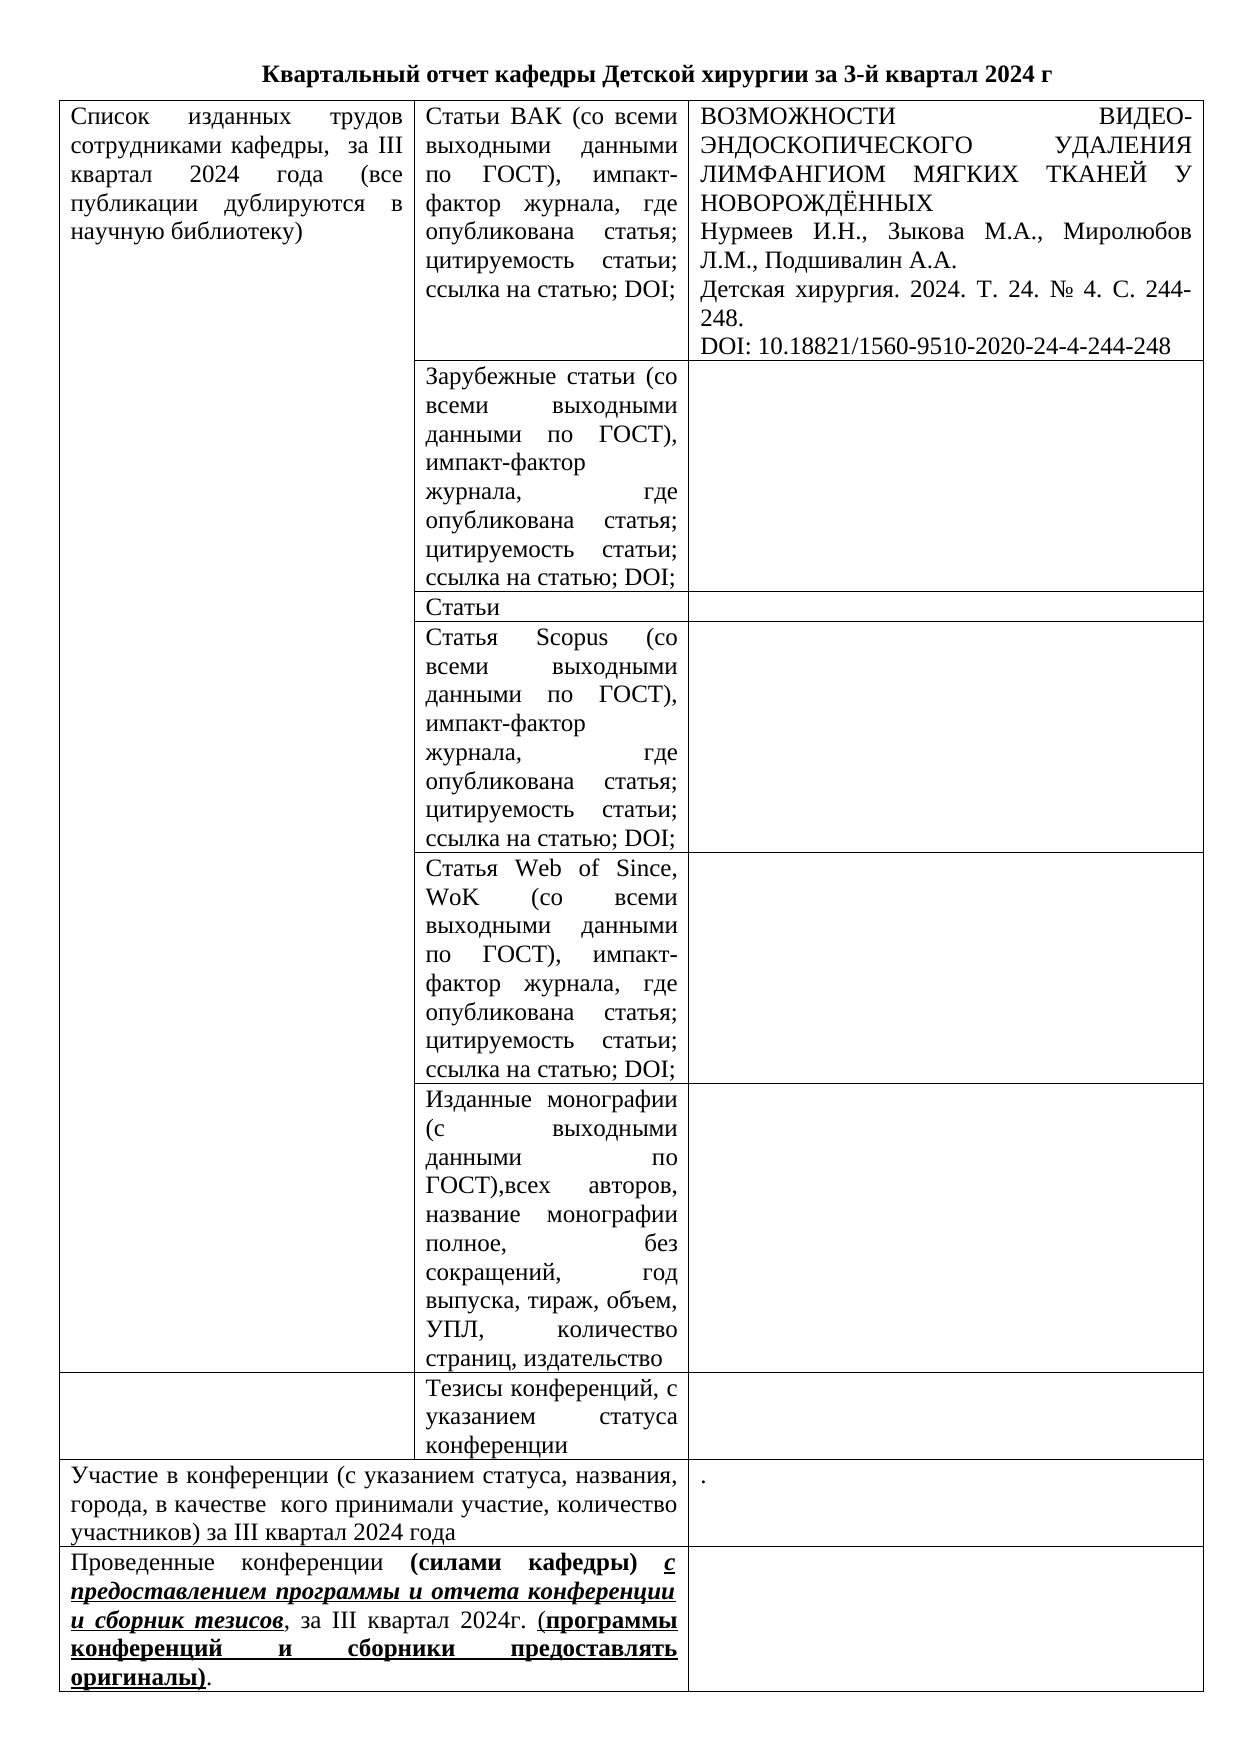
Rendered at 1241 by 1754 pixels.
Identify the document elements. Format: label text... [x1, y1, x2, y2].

table_cell [689, 361, 1203, 591]
table_cell [689, 592, 1203, 621]
table_cell [689, 1373, 1203, 1459]
table_cell [60, 1373, 414, 1459]
table_cell Тезисы конференций, с указанием статуса конференции [415, 1373, 688, 1459]
table_header Список изданных трудов сотрудниками кафедры, за III квартал 2024 года (все публикации дублируются в научную библиотеку) [60, 101, 414, 1372]
table_cell . [689, 1460, 1203, 1546]
table_cell [689, 853, 1203, 1083]
table_cell Зарубежные статьи (со всеми выходными данными по ГОСТ), импакт-фактор журнала, где опубликована статья; цитируемость статьи; ссылка на статью; DOI; [415, 361, 688, 591]
text Квартальный отчет кафедры Детской хирургии за 3-й квартал 2024 г [59, 59, 1181, 88]
table_header Статьи ВАК (со всеми выходными данными по ГОСТ), импакт-фактор журнала, где опубликована статья; цитируемость статьи; ссылка на статью; DOI; [415, 101, 688, 360]
table_cell Проведенные конференции (силами кафедры) с предоставлением программы и отчета конференции и сборник тезисов, за III квартал 2024г. (программы конференций и сборники предоставлять оригиналы). [60, 1547, 688, 1691]
table_cell [689, 1084, 1203, 1372]
table_cell [689, 622, 1203, 852]
table_cell Статья Scopus (со всеми выходными данными по ГОСТ), импакт-фактор журнала, где опубликована статья; цитируемость статьи; ссылка на статью; DOI; [415, 622, 688, 852]
table_cell Статьи [415, 592, 688, 621]
table_cell Статья Web of Since, WoK (со всеми выходными данными по ГОСТ), импакт-фактор журнала, где опубликована статья; цитируемость статьи; ссылка на статью; DOI; [415, 853, 688, 1083]
table_cell Изданные монографии (с выходными данными по ГОСТ),всех авторов, название монографии полное, без сокращений, год выпуска, тираж, объем, УПЛ, количество страниц, издательство [415, 1084, 688, 1372]
table_cell Участие в конференции (с указанием статуса, названия, города, в качестве кого принимали участие, количество участников) за III квартал 2024 года [60, 1460, 688, 1546]
table_cell [689, 1547, 1203, 1691]
table_header ВОЗМОЖНОСТИ ВИДЕО-ЭНДОСКОПИЧЕСКОГО УДАЛЕНИЯ ЛИМФАНГИОМ МЯГКИХ ТКАНЕЙ У НОВОРОЖДЁННЫХ Нурмеев И.Н., Зыкова М.А., Миролюбов Л.М., Подшивалин А.А. Детская хирургия. 2024. Т. 24. № 4. С. 244-248. DOI: 10.18821/1560-9510-2020-24-4-244-248 [689, 101, 1203, 360]
